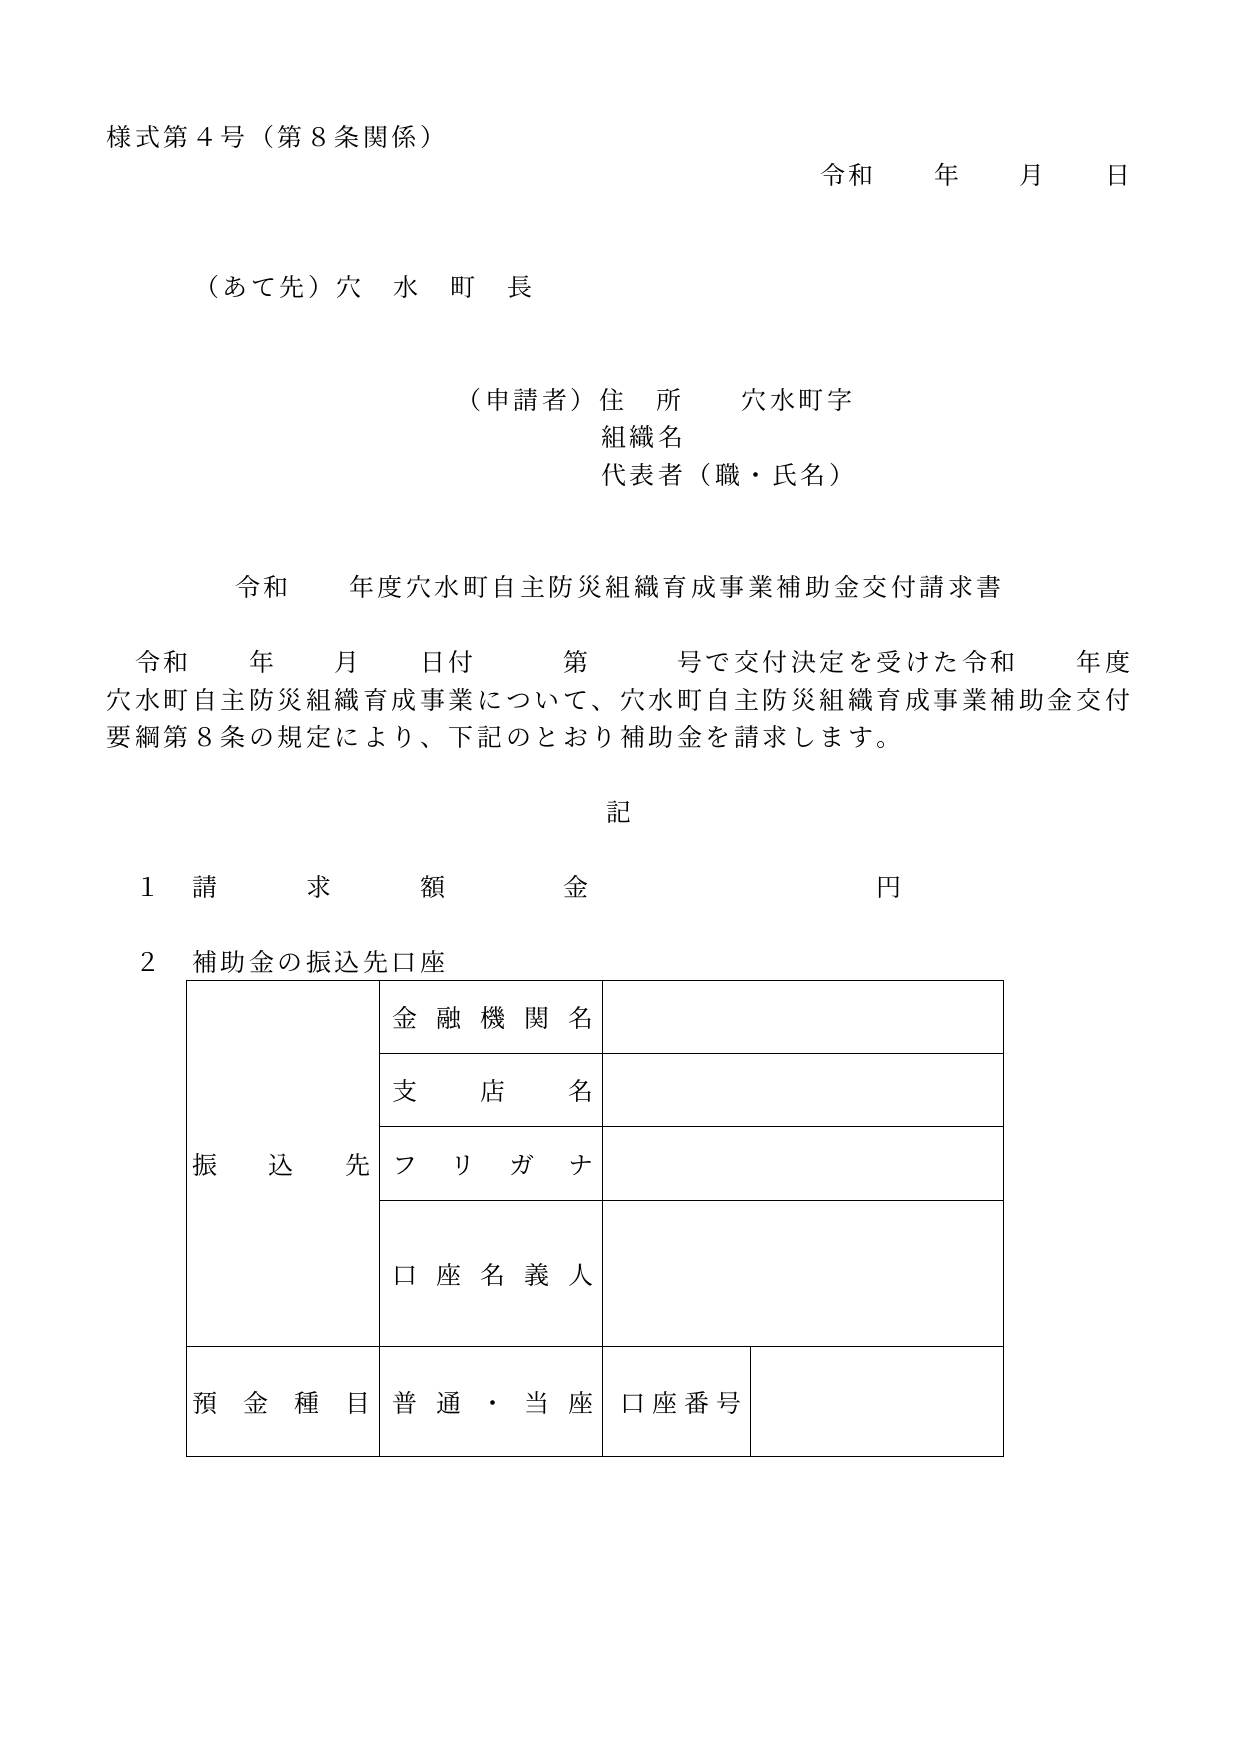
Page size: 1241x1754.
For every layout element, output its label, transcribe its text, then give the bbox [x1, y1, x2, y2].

text 代表者（職・氏名） [106, 454, 1134, 492]
text 記 [106, 792, 1134, 829]
table_header 金融機関名 [380, 981, 602, 1053]
text （申請者）住 所 穴水町字 [106, 379, 1134, 417]
table_cell 支店名 [380, 1054, 602, 1126]
table_cell 口座番号 [603, 1347, 750, 1456]
text 令和 年 月 日 [106, 154, 1134, 192]
table_header 振込先 [187, 981, 379, 1346]
table_cell 口座名義人 [380, 1201, 602, 1346]
text ２ 補助金の振込先口座 [106, 942, 1134, 979]
text （あて先）穴 水 町 長 [106, 267, 1134, 304]
table_cell [603, 1127, 1003, 1199]
text １ 請 求 額 金 円 [106, 867, 1134, 904]
text 組織名 [106, 417, 1134, 454]
table_cell [603, 1054, 1003, 1126]
table_cell 預金種目 [187, 1347, 379, 1456]
text 令和 年度穴水町自主防災組織育成事業補助金交付請求書 [106, 567, 1134, 604]
text 令和 年 月 日付 第 号で交付決定を受けた令和 年度穴水町自主防災組織育成事業について、穴水町自主防災組織育成事業補助金交付要綱第８条の規定により、下記のとおり補助金を請求します。 [106, 642, 1134, 754]
table_header [603, 981, 1003, 1053]
table_cell [603, 1201, 1003, 1346]
text 様式第４号（第８条関係） [106, 117, 1134, 154]
table_cell フリガナ [380, 1127, 602, 1199]
table_cell 普通・当座 [380, 1347, 602, 1456]
table_cell [751, 1347, 1003, 1456]
